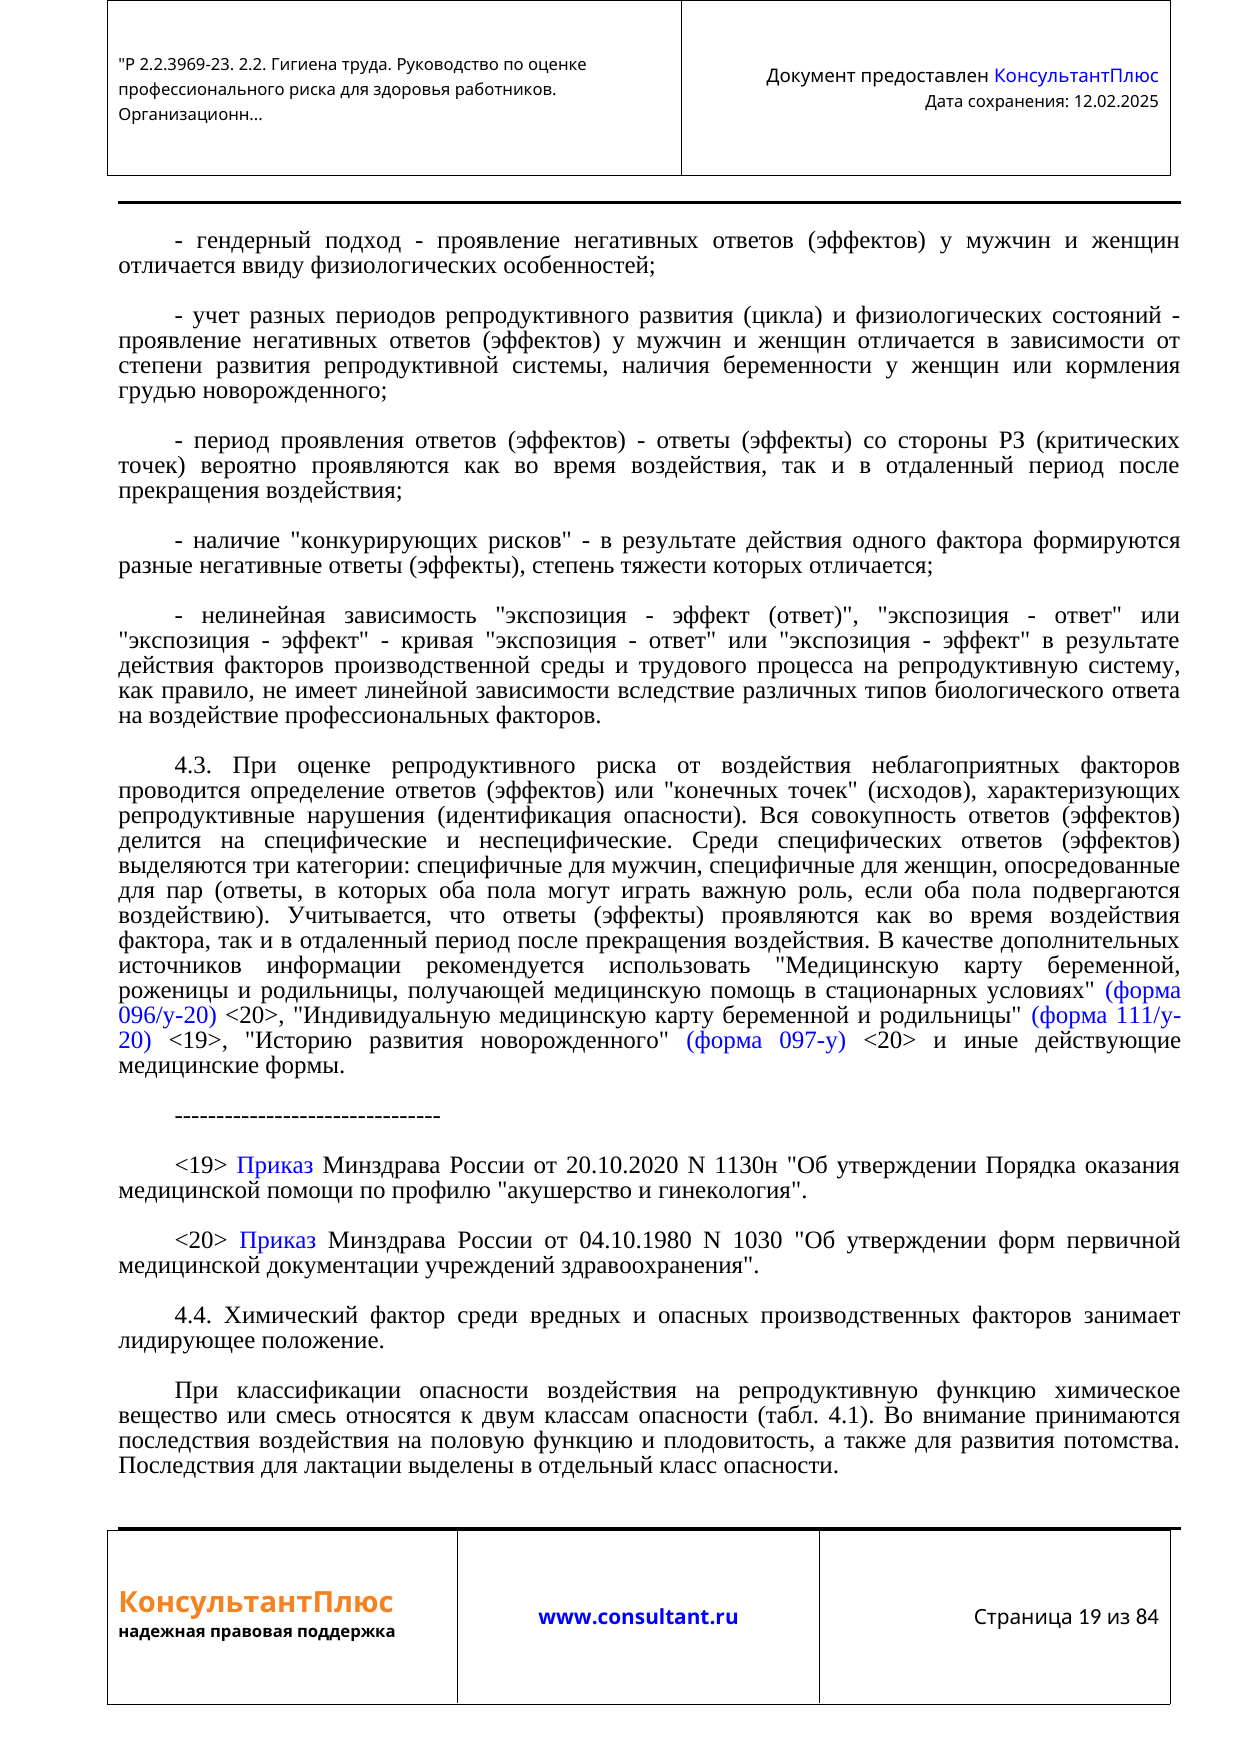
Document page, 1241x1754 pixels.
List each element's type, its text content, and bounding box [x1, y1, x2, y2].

text 4.3. При оценке репродуктивного риска от воздействия неблагоприятных факторов проводится определение ответов (эффектов) или "конечных точек" (исходов), характеризующих репродуктивные нарушения (идентификация опасности). Вся совокупность ответов (эффектов) делится на специфические и неспецифические. Среди специфических ответов (эффектов) выделяются три категории: специфичные для мужчин, специфичные для женщин, опосредованные для пар (ответы, в которых оба пола могут играть важную роль, если оба пола подвергаются воздействию). Учитывается, что ответы (эффекты) проявляются как во время воздействия фактора, так и в отдаленный период после прекращения воздействия. В качестве дополнительных источников информации рекомендуется использовать "Медицинскую карту беременной, роженицы и родильницы, получающей медицинскую помощь в стационарных условиях" (форма 096/у-20) <20>, "Индивидуальную медицинскую карту беременной и родильницы" (форма 111/у-20) <19>, "Историю развития новорожденного" (форма 097-у) <20> и иные действующие медицинские формы. [118, 754, 1181, 1079]
text <19> Приказ Минздрава России от 20.10.2020 N 1130н "Об утверждении Порядка оказания медицинской помощи по профилю "акушерство и гинекология". [118, 1154, 1181, 1204]
text - нелинейная зависимость "экспозиция - эффект (ответ)", "экспозиция - ответ" или "экспозиция - эффект" - кривая "экспозиция - ответ" или "экспозиция - эффект" в результате действия факторов производственной среды и трудового процесса на репродуктивную систему, как правило, не имеет линейной зависимости вследствие различных типов биологического ответа на воздействие профессиональных факторов. [118, 604, 1181, 729]
text - период проявления ответов (эффектов) - ответы (эффекты) со стороны РЗ (критических точек) вероятно проявляются как во время воздействия, так и в отдаленный период после прекращения воздействия; [118, 429, 1181, 504]
text -------------------------------- [118, 1104, 1181, 1129]
text - наличие "конкурирующих рисков" - в результате действия одного фактора формируются разные негативные ответы (эффекты), степень тяжести которых отличается; [118, 529, 1181, 579]
text - гендерный подход - проявление негативных ответов (эффектов) у мужчин и женщин отличается ввиду физиологических особенностей; [118, 229, 1181, 279]
text - учет разных периодов репродуктивного развития (цикла) и физиологических состояний - проявление негативных ответов (эффектов) у мужчин и женщин отличается в зависимости от степени развития репродуктивной системы, наличия беременности у женщин или кормления грудью новорожденного; [118, 304, 1181, 404]
text <20> Приказ Минздрава России от 04.10.1980 N 1030 "Об утверждении форм первичной медицинской документации учреждений здравоохранения". [118, 1229, 1181, 1279]
text При классификации опасности воздействия на репродуктивную функцию химическое вещество или смесь относятся к двум классам опасности (табл. 4.1). Во внимание принимаются последствия воздействия на половую функцию и плодовитость, а также для развития потомства. Последствия для лактации выделены в отдельный класс опасности. [118, 1379, 1181, 1479]
text 4.4. Химический фактор среди вредных и опасных производственных факторов занимает лидирующее положение. [118, 1304, 1181, 1354]
